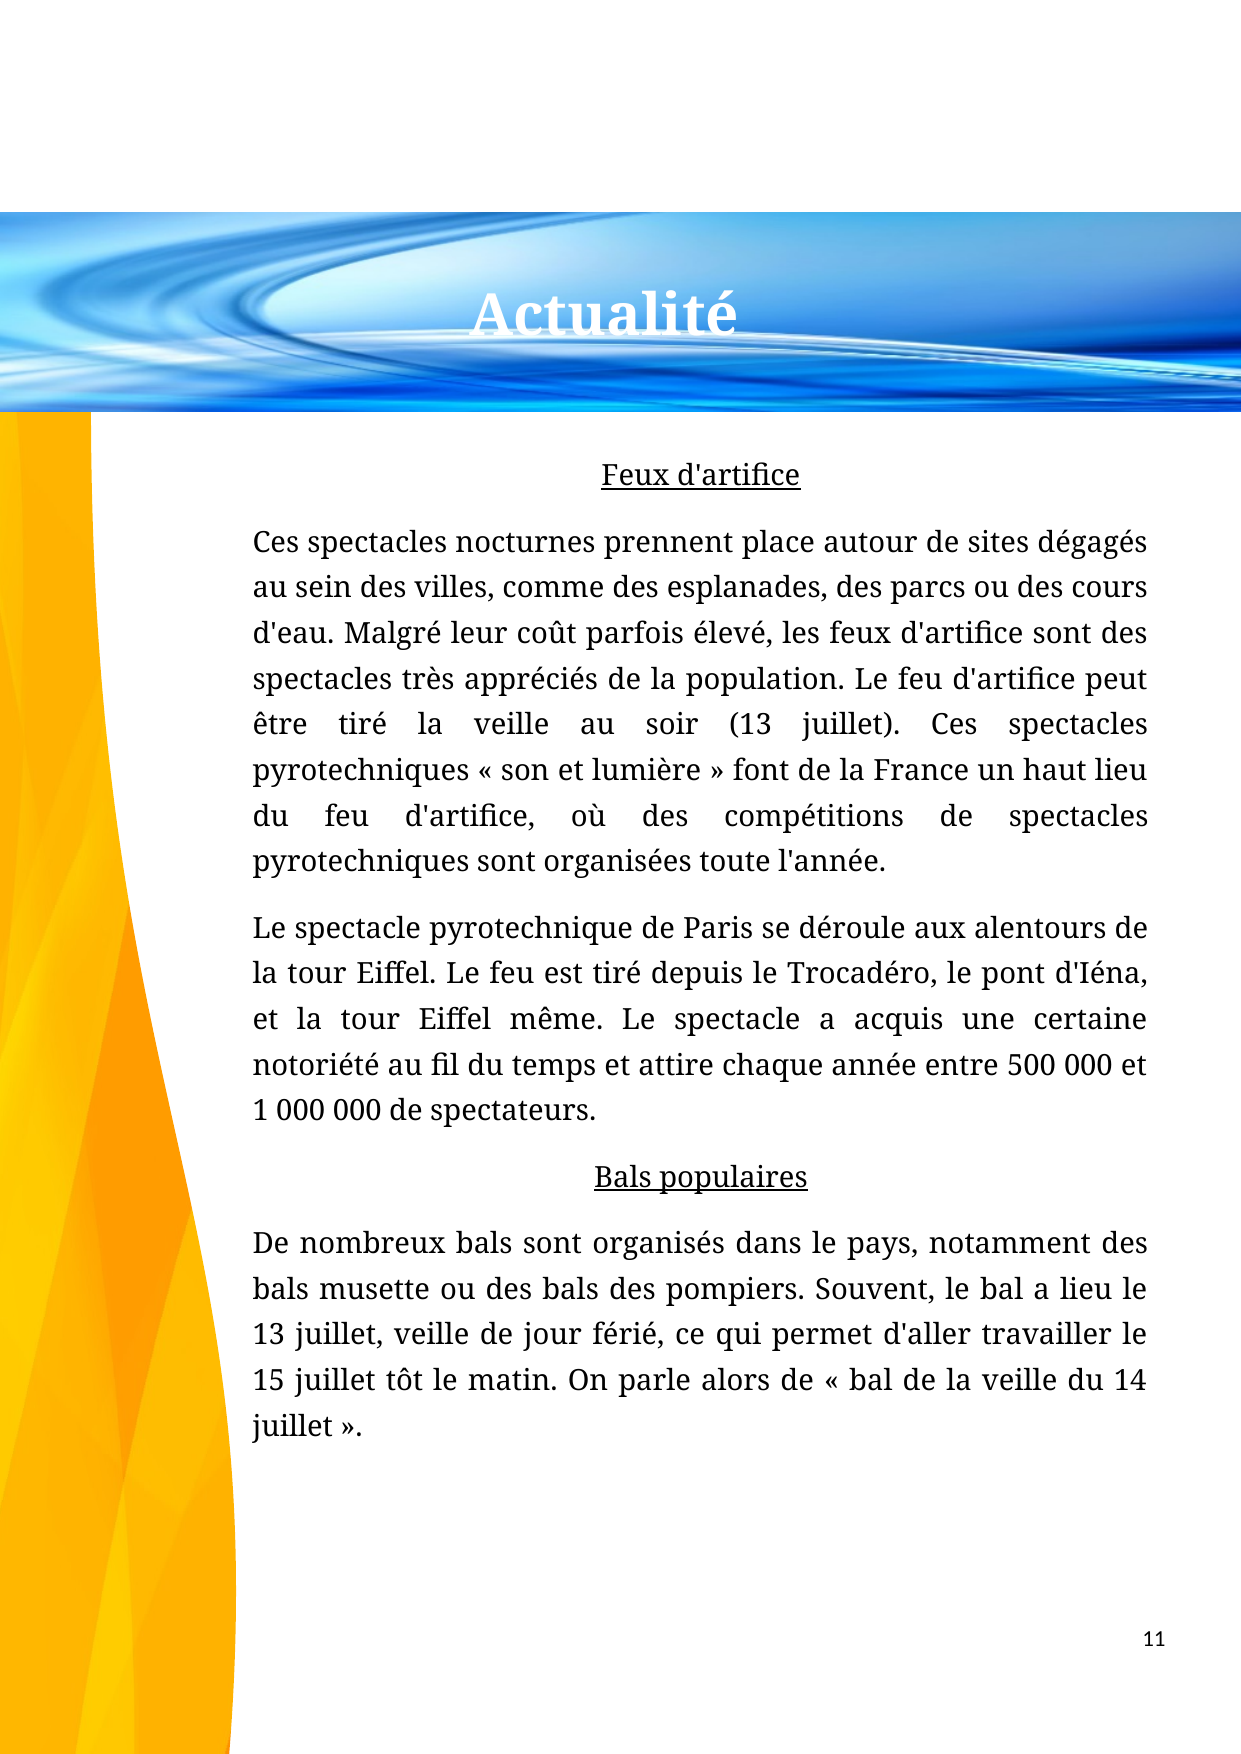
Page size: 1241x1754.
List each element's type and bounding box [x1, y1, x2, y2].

picture [0, 212, 1241, 1754]
